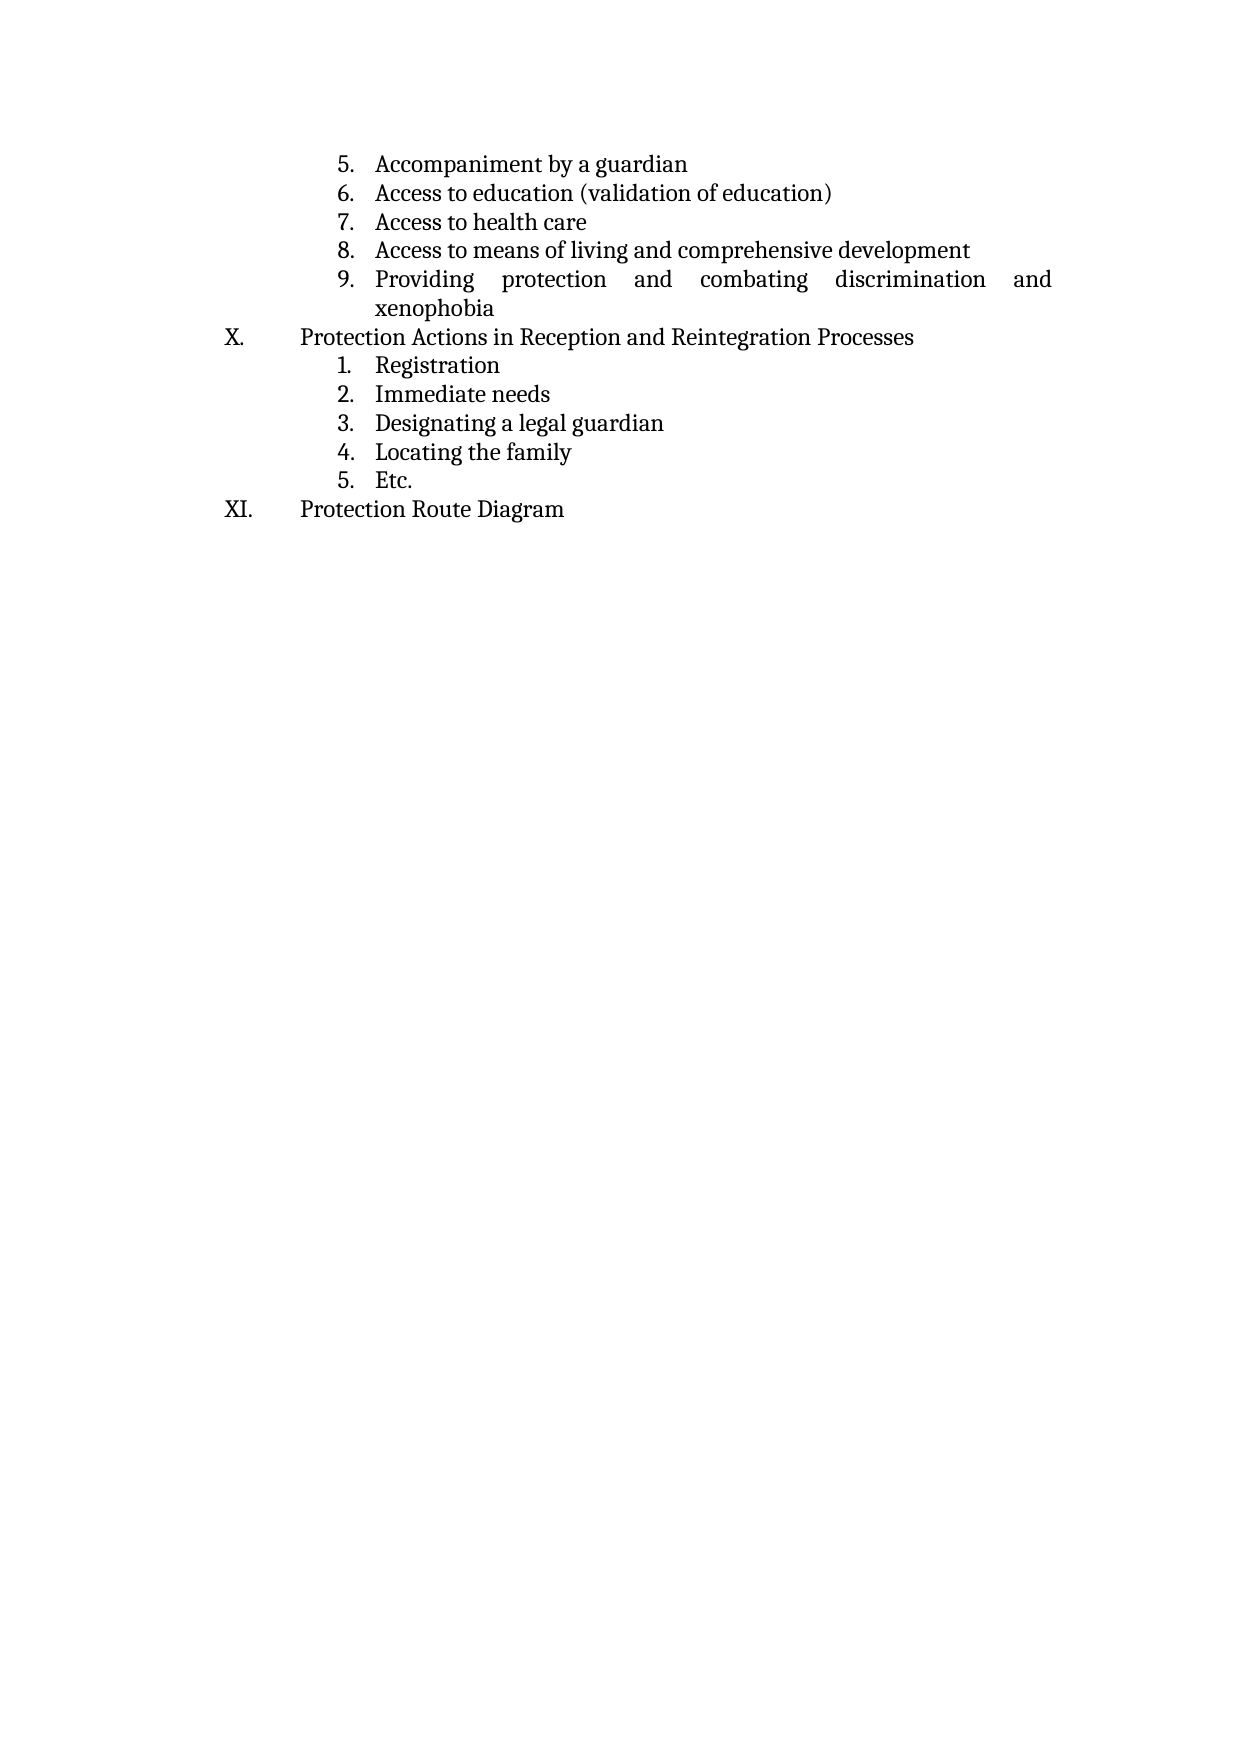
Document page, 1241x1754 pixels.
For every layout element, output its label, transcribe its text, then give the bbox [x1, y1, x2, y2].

list Immediate needs [337, 380, 1053, 409]
list Access to health care [337, 207, 1053, 236]
list Access to means of living and comprehensive development [337, 236, 1053, 265]
list Accompaniment by a guardian [337, 150, 1053, 179]
list Registration [337, 351, 1053, 380]
list Protection Actions in Reception and Reintegration Processes [225, 322, 1053, 351]
list Locating the family [337, 437, 1053, 466]
list Access to education (validation of education) [337, 179, 1053, 207]
list Protection Route Diagram [225, 495, 1053, 524]
list Designating a legal guardian [337, 409, 1053, 437]
list Etc. [337, 466, 1053, 495]
list Providing protection and combating discrimination and xenophobia [337, 265, 1053, 322]
